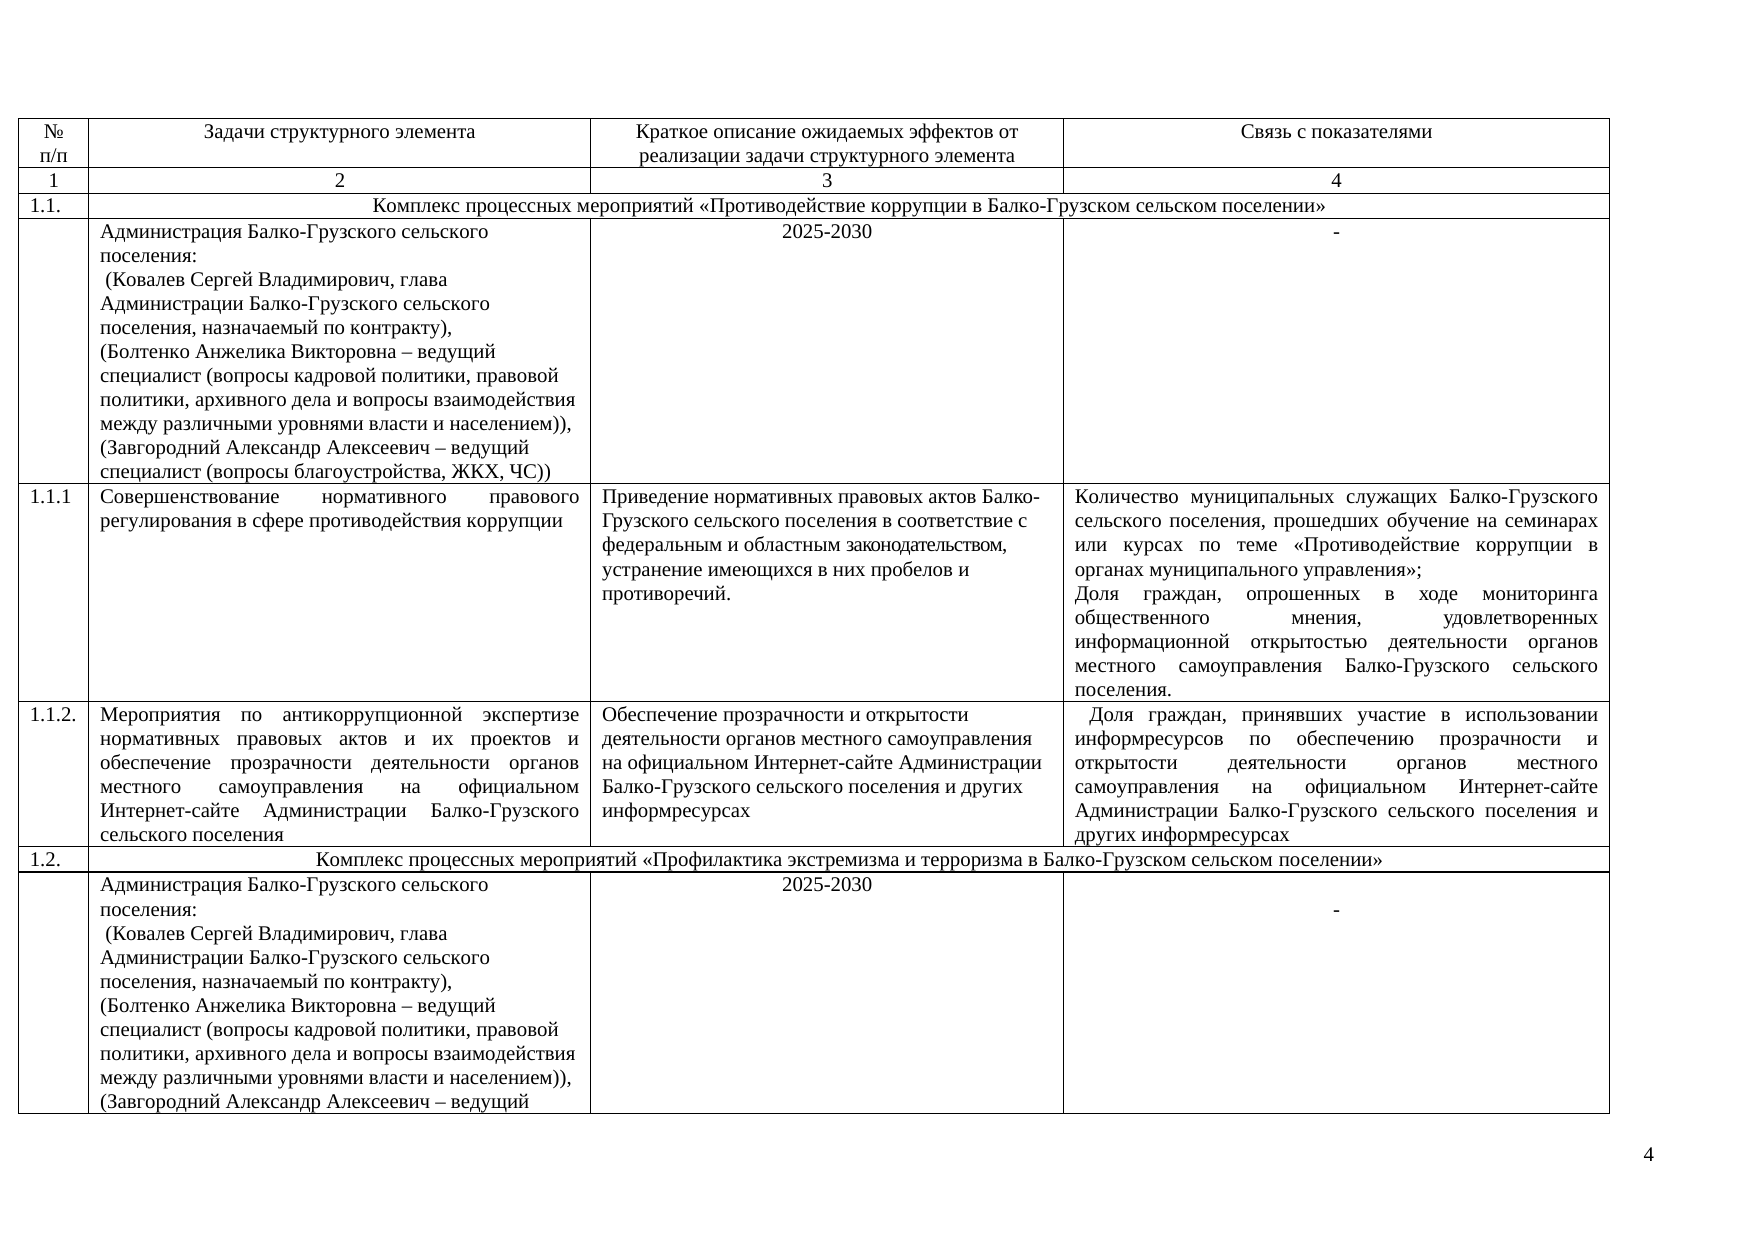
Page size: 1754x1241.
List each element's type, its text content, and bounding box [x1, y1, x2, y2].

table_header Задачи структурного элемента [89, 119, 590, 167]
table_cell 2 [89, 168, 590, 192]
table_cell Обеспечение прозрачности и открытости деятельности органов местного самоуправления на официальном Интернет-сайте Администрации Балко-Грузского сельского поселения и других информресурсах [591, 702, 1063, 846]
table_cell 1.1.1 [19, 484, 88, 701]
table_cell Приведение нормативных правовых актов Балко-Грузского сельского поселения в соответствие с федеральным и областным законодательством, устранение имеющихся в них пробелов и противоречий. [591, 484, 1063, 701]
table_cell Совершенствование нормативного правового регулирования в сфере противодействия коррупции [89, 484, 590, 701]
table_cell 2025-2030 [591, 873, 1063, 1113]
table_cell 3 [591, 168, 1063, 192]
table_cell Комплекс процессных мероприятий «Противодействие коррупции в Балко-Грузском сельском поселении» [89, 194, 1609, 217]
table_cell 2025-2030 [591, 219, 1063, 483]
table_cell 1.1. [19, 194, 88, 217]
table_cell Доля граждан, принявших участие в использовании информресурсов по обеспечению прозрачности и открытости деятельности органов местного самоуправления на официальном Интернет-сайте Администрации Балко-Грузского сельского поселения и других информресурсах [1064, 702, 1609, 846]
table_cell 1 [19, 168, 88, 192]
table_cell - [1064, 873, 1609, 1113]
table_cell Количество муниципальных служащих Балко-Грузского сельского поселения, прошедших обучение на семинарах или курсах по теме «Противодействие коррупции в органах муниципального управления»; Доля граждан, опрошенных в ходе мониторинга общественного мнения, удовлетворенных информационной открытостью деятельности органов местного самоуправления Балко-Грузского сельского поселения. [1064, 484, 1609, 701]
table_cell 1.1.2. [19, 702, 88, 846]
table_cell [89, 873, 590, 1113]
table_header № п/п [19, 119, 88, 167]
table_cell Мероприятия по антикоррупционной экспертизе нормативных правовых актов и их проектов и обеспечение прозрачности деятельности органов местного самоуправления на официальном Интернет-сайте Администрации Балко-Грузского сельского поселения [89, 702, 590, 846]
table_cell [19, 873, 88, 1113]
table_cell [19, 219, 88, 483]
table_header Связь с показателями [1064, 119, 1609, 167]
table_cell 4 [1064, 168, 1609, 192]
table_cell Комплекс процессных мероприятий «Профилактика экстремизма и терроризма в Балко-Грузском сельском поселении» [89, 847, 1609, 871]
table_header Краткое описание ожидаемых эффектов от реализации задачи структурного элемента [591, 119, 1063, 167]
table_cell 1.2. [19, 847, 88, 871]
table_cell - [1064, 219, 1609, 483]
